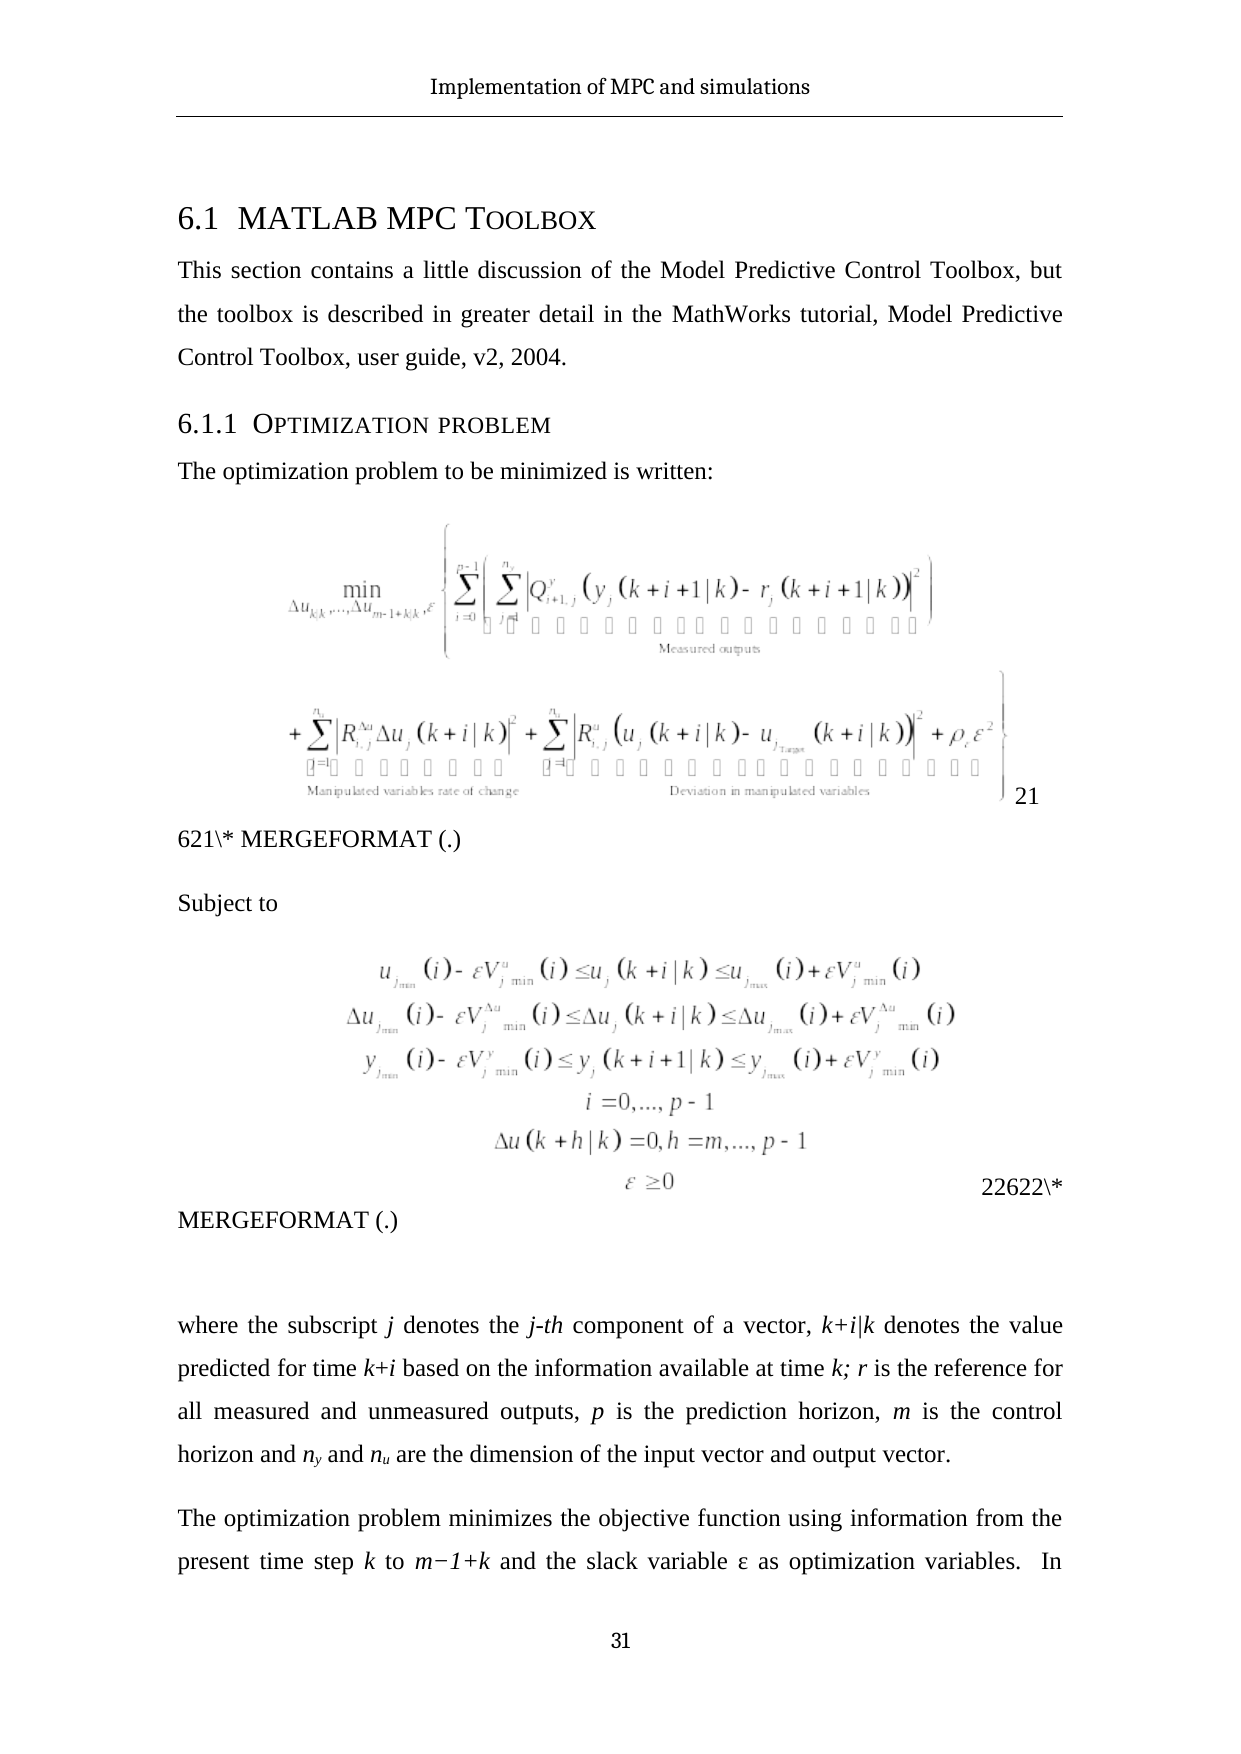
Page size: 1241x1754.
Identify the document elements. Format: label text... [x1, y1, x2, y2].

text where the subscript j denotes the j-th component of a vector, k+i|k denotes the value predicted for time k+i based on the information available at time k; r is the reference for all measured and unmeasured outputs, p is the prediction horizon, m is the control horizon and ny and nu are the dimension of the input vector and output vector. [177, 1310, 1063, 1468]
subtitle Optimization problem [177, 406, 1063, 439]
text Subject to [177, 888, 1063, 917]
subtitle MATLAB MPC Toolbox [177, 198, 1063, 236]
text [177, 1503, 1063, 1575]
text The optimization problem to be minimized is written: [177, 456, 1063, 485]
text This section contains a little discussion of the Model Predictive Control Toolbox, but the toolbox is described in greater detail in the MathWorks tutorial, Model Predictive Control Toolbox, user guide, v2, 2004. [177, 256, 1063, 371]
